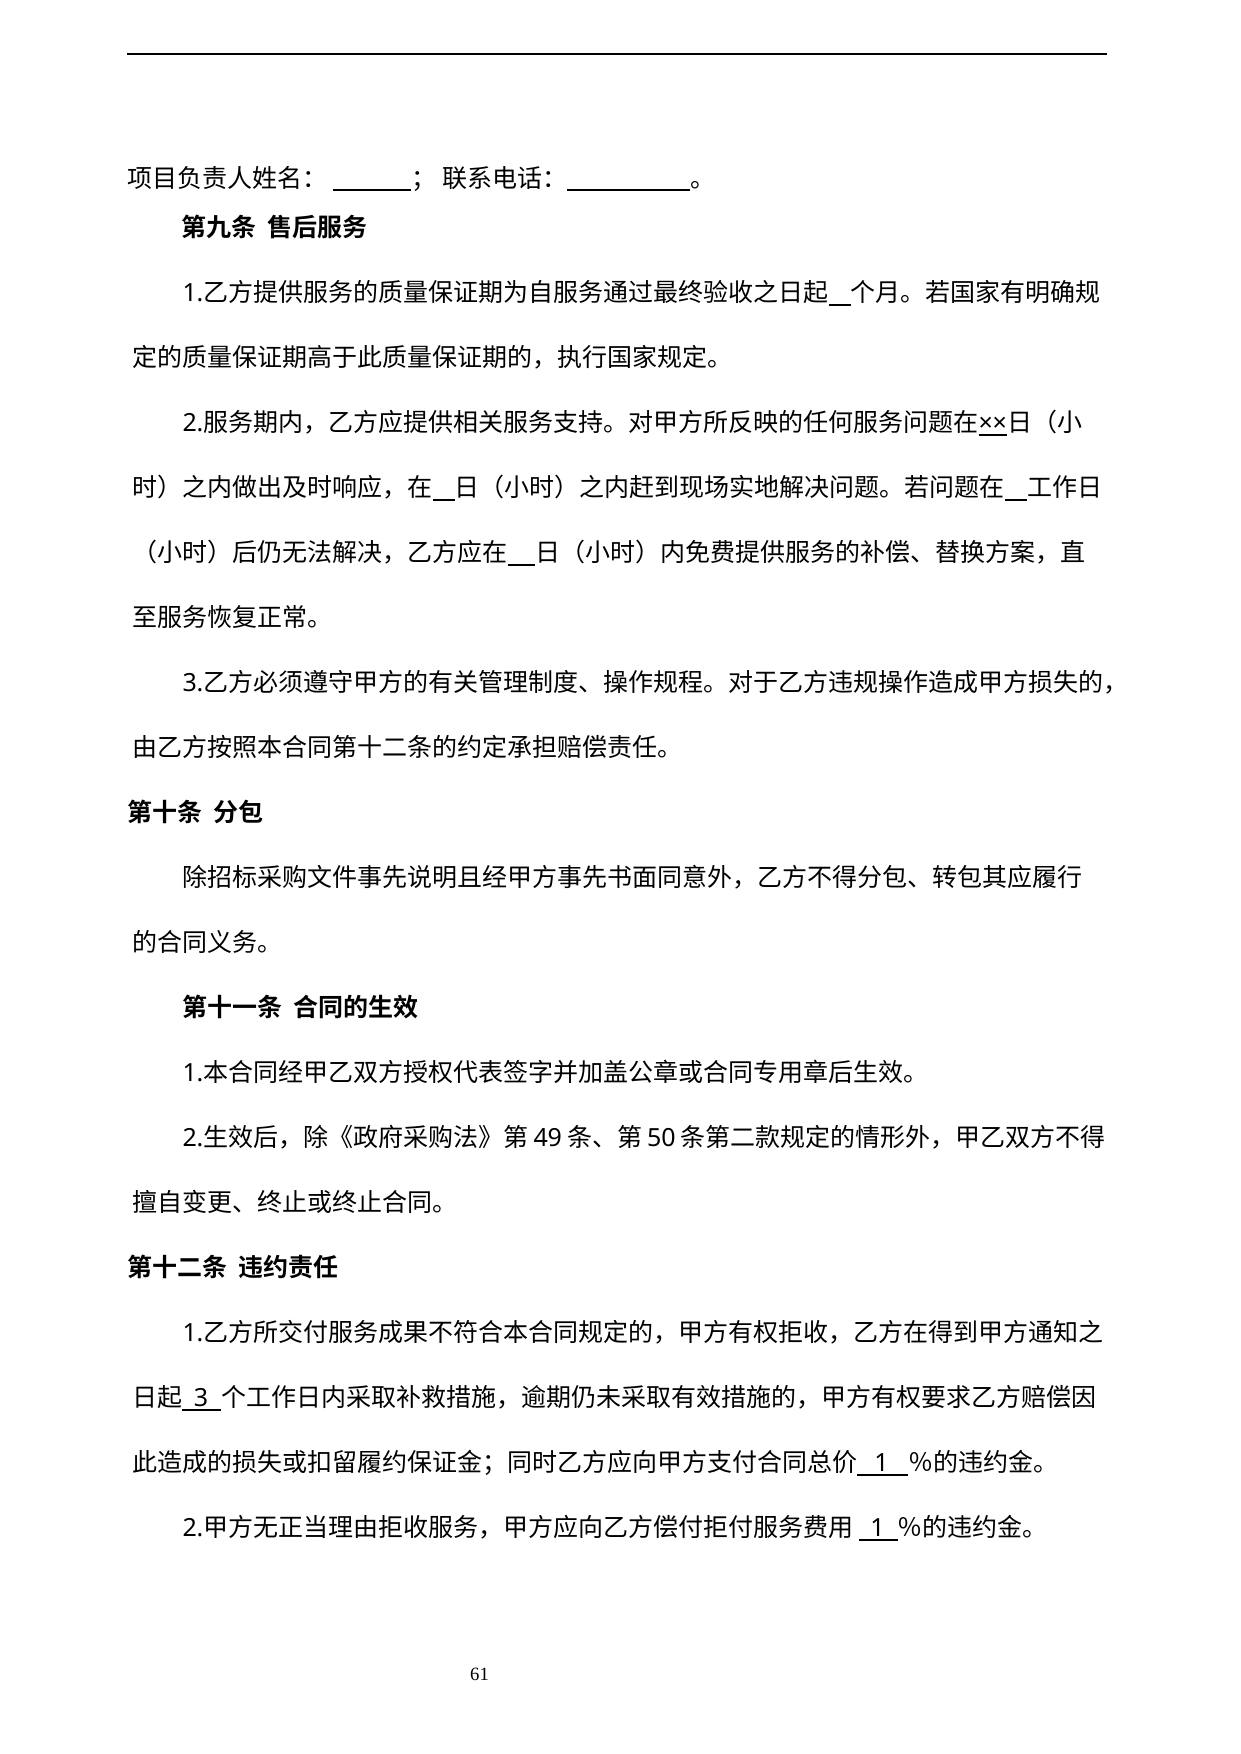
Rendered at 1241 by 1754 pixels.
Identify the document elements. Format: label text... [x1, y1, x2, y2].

text 2.服务期内，乙方应提供相关服务支持。对甲方所反映的任何服务问题在××日（小时）之内做出及时响应，在 日（小时）之内赶到现场实地解决问题。若问题在 工作日（小时）后仍无法解决，乙方应在 日（小时）内免费提供服务的补偿、替换方案，直至服务恢复正常。 [132, 388, 1107, 648]
text 2.甲方无正当理由拒收服务，甲方应向乙方偿付拒付服务费用 1 ％的违约金。 [132, 1493, 1107, 1558]
text 第十条 分包 [127, 778, 1107, 843]
text 3.乙方必须遵守甲方的有关管理制度、操作规程。对于乙方违规操作造成甲方损失的，由乙方按照本合同第十二条的约定承担赔偿责任。 [132, 648, 1107, 778]
text 2.生效后，除《政府采购法》第49条、第50条第二款规定的情形外，甲乙双方不得擅自变更、终止或终止合同。 [132, 1103, 1107, 1233]
text 1.乙方所交付服务成果不符合本合同规定的，甲方有权拒收，乙方在得到甲方通知之日起 3 个工作日内采取补救措施，逾期仍未采取有效措施的，甲方有权要求乙方赔偿因此造成的损失或扣留履约保证金；同时乙方应向甲方支付合同总价 1 ％的违约金。 [132, 1298, 1107, 1493]
text 第九条 售后服务 [132, 193, 1107, 258]
text 1.乙方提供服务的质量保证期为自服务通过最终验收之日起 个月。若国家有明确规定的质量保证期高于此质量保证期的，执行国家规定。 [132, 258, 1107, 388]
text 1.本合同经甲乙双方授权代表签字并加盖公章或合同专用章后生效。 [132, 1038, 1107, 1103]
text 除招标采购文件事先说明且经甲方事先书面同意外，乙方不得分包、转包其应履行的合同义务。 [132, 843, 1107, 973]
text 第十二条 违约责任 [127, 1233, 1107, 1298]
text 第十一条 合同的生效 [132, 973, 1107, 1038]
text 项目负责人姓名： ； 联系电话： 。 [127, 162, 1107, 193]
